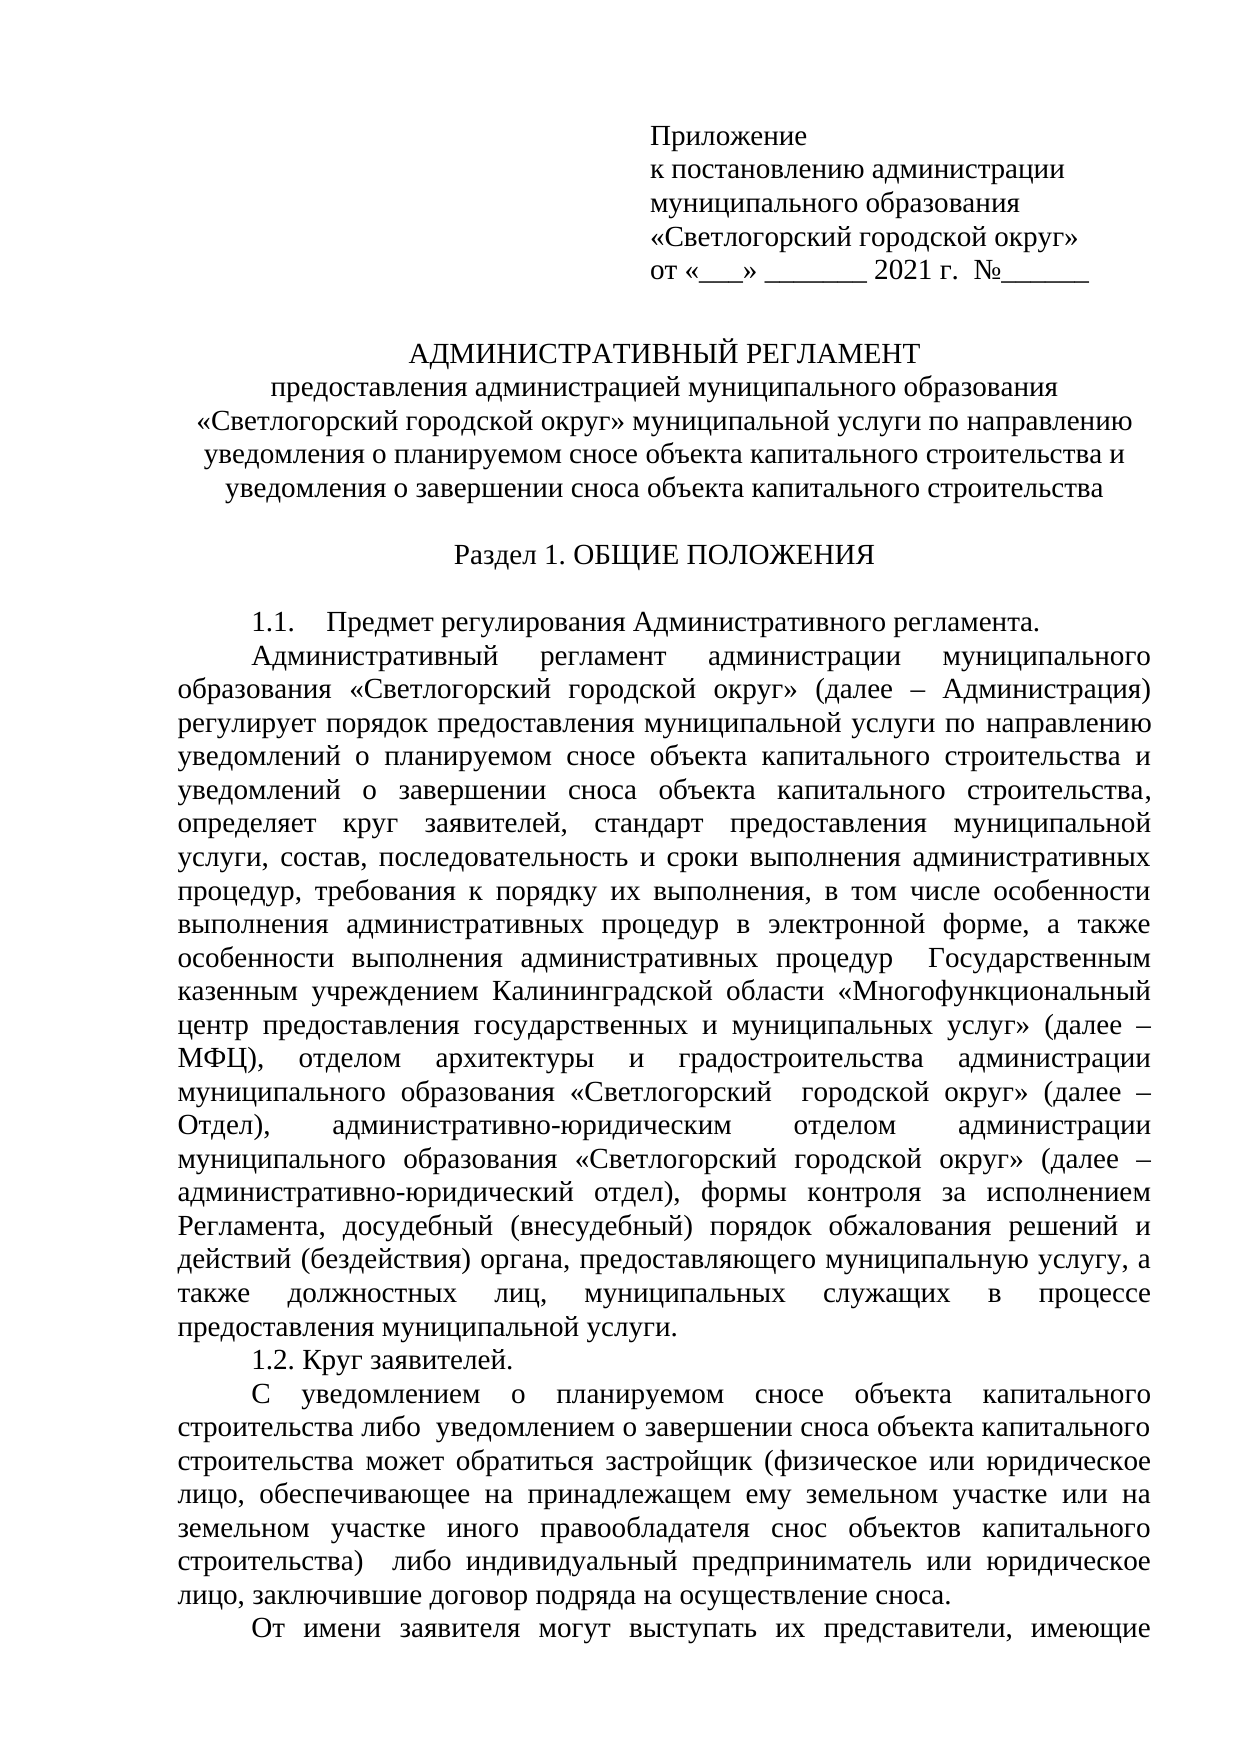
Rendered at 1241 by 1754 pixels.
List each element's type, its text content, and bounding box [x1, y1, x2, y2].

text предоставления администрацией муниципального образования «Светлогорский городской округ» муниципальной услуги по направлению уведомления о планируемом сносе объекта капитального строительства и уведомления о завершении сноса объекта капитального строительства [177, 369, 1152, 504]
text С уведомлением о планируемом сносе объекта капитального строительства либо уведомлением о завершении сноса объекта капитального строительства может обратиться застройщик (физическое или юридическое лицо, обеспечивающее на принадлежащем ему земельном участке или на земельном участке иного правообладателя снос объектов капитального строительства) либо индивидуальный предприниматель или юридическое лицо, заключившие договор подряда на осуществление сноса. [177, 1376, 1152, 1611]
list Предмет регулирования Административного регламента. [251, 604, 1152, 638]
text АДМИНИСТРАТИВНЫЙ РЕГЛАМЕНТ [177, 336, 1152, 369]
text к постановлению администрации [177, 152, 1152, 185]
text муниципального образования [177, 185, 1152, 219]
text от «___» _______ 2021 г. №______ [177, 252, 1152, 286]
text 1.2. Круг заявителей. [177, 1342, 1152, 1376]
text Приложение [177, 118, 1152, 152]
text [177, 1611, 1152, 1644]
text Раздел 1. ОБЩИЕ ПОЛОЖЕНИЯ [177, 537, 1152, 571]
text Административный регламент администрации муниципального образования «Светлогорский городской округ» (далее – Администрация) регулирует порядок предоставления муниципальной услуги по направлению уведомлений о планируемом сносе объекта капитального строительства и уведомлений о завершении сноса объекта капитального строительства, определяет круг заявителей, стандарт предоставления муниципальной услуги, состав, последовательность и сроки выполнения административных процедур, требования к порядку их выполнения, в том числе особенности выполнения административных процедур в электронной форме, а также особенности выполнения административных процедур Государственным казенным учреждением Калининградской области «Многофункциональный центр предоставления государственных и муниципальных услуг» (далее – МФЦ), отделом архитектуры и градостроительства администрации муниципального образования «Светлогорский городской округ» (далее – Отдел), административно-юридическим отделом администрации муниципального образования «Светлогорский городской округ» (далее – административно-юридический отдел), формы контроля за исполнением Регламента, досудебный (внесудебный) порядок обжалования решений и действий (бездействия) органа, предоставляющего муниципальную услугу, а также должностных лиц, муниципальных служащих в процессе предоставления муниципальной услуги. [177, 638, 1152, 1342]
text «Светлогорский городской округ» [177, 219, 1152, 252]
